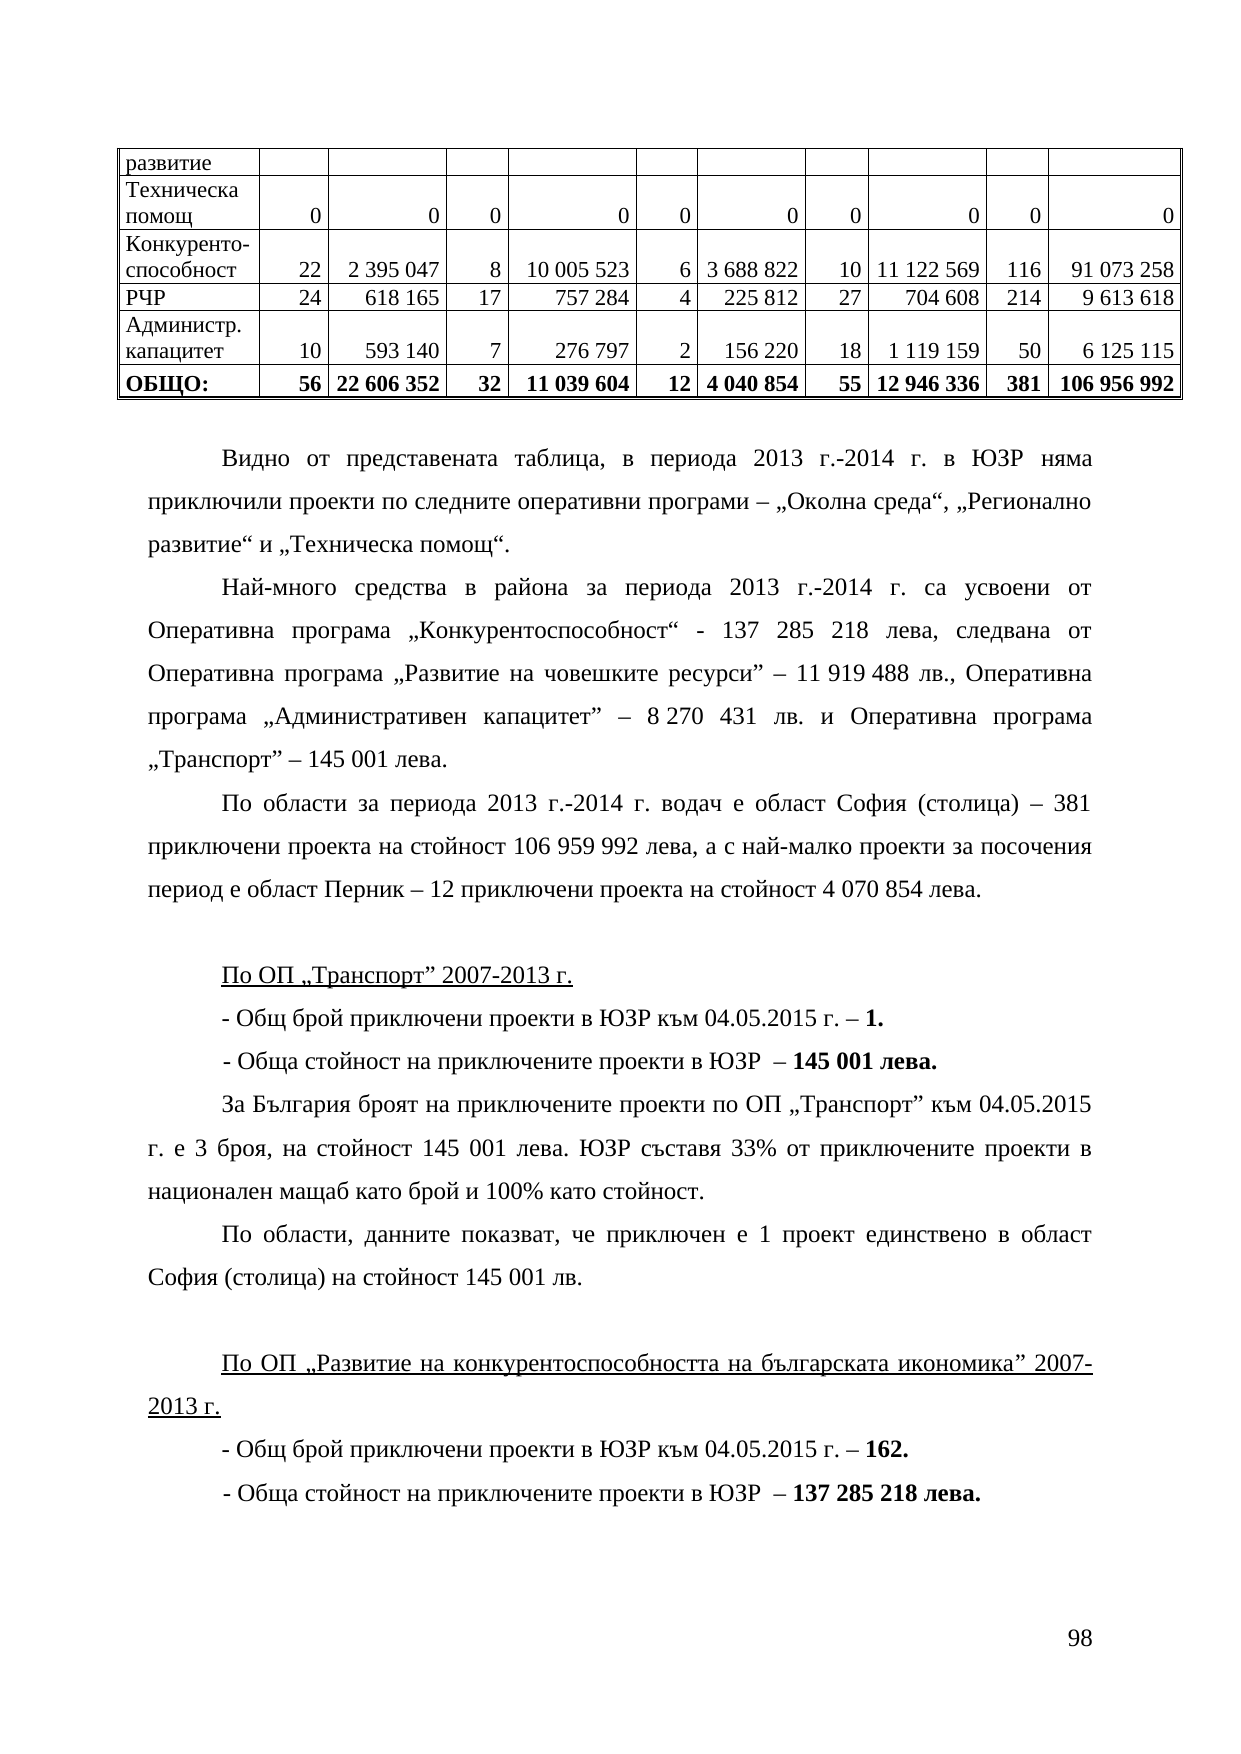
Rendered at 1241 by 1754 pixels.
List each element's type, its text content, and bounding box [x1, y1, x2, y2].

text - Общ брой приключени проекти в ЮЗР към 04.05.2015 г. – 1. [148, 1003, 1093, 1032]
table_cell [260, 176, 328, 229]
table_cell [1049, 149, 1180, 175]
text - Общ брой приключени проекти в ЮЗР към 04.05.2015 г. – 162. [148, 1434, 1093, 1463]
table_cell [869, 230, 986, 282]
text Видно от представената таблица, в периода 2013 г.-2014 г. в ЮЗР няма приключили проекти по следните оперативни програми – „Околна среда“, „Регионално развитие“ и „Техническа помощ“. [148, 443, 1093, 558]
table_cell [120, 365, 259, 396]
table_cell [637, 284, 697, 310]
text По ОП „Развитие на конкурентоспособността на българската икономика” 2007-2013 г. [148, 1348, 1093, 1420]
text По области за периода 2013 г.-2014 г. водач е област София (столица) – 381 приключени проекта на стойност 106 959 992 лева, а с най-малко проекти за посочения период е област Перник – 12 приключени проекта на стойност 4 070 854 лева. [148, 788, 1093, 903]
text По ОП „Транспорт” 2007-2013 г. [148, 960, 1093, 989]
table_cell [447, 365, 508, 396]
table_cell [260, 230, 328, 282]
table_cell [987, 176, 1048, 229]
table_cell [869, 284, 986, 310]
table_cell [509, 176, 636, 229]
text - Обща стойност на приключените проекти в ЮЗР – 145 001 лева. [148, 1046, 1093, 1075]
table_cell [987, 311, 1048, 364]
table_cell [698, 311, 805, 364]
text По области, данните показват, че приключен е 1 проект единствено в област София (столица) на стойност 145 001 лв. [148, 1219, 1093, 1291]
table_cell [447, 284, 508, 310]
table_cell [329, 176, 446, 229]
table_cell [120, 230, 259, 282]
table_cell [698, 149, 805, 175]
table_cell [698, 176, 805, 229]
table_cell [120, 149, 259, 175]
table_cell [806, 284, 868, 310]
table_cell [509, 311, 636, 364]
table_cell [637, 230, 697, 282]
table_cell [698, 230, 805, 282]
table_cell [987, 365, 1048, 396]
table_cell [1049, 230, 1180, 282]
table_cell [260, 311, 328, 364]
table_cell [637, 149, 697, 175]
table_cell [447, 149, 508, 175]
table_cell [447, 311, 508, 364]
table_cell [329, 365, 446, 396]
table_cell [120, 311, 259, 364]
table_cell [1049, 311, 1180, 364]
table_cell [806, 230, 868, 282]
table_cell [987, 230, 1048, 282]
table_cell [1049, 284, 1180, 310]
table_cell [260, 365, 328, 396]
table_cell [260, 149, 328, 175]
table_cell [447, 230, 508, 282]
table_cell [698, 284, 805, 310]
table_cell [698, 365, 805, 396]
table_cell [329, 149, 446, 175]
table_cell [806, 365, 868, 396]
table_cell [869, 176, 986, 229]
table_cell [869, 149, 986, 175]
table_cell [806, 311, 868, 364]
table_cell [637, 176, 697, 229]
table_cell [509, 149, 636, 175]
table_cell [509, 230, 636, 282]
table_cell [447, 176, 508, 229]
text За България броят на приключените проекти по ОП „Транспорт” към 04.05.2015 г. е 3 броя, на стойност 145 001 лева. ЮЗР съставя 33% от приключените проекти в национален мащаб като брой и 100% като стойност. [148, 1089, 1093, 1204]
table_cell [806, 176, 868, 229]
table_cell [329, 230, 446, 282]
text Най-много средства в района за периода 2013 г.-2014 г. са усвоени от Оперативна програма „Конкурентоспособност“ - 137 285 218 лева, следвана от Оперативна програма „Развитие на човешките ресурси” – 11 919 488 лв., Оперативна програма „Административен капацитет” – 8 270 431 лв. и Оперативна програма „Транспорт” – 145 001 лева. [148, 572, 1093, 773]
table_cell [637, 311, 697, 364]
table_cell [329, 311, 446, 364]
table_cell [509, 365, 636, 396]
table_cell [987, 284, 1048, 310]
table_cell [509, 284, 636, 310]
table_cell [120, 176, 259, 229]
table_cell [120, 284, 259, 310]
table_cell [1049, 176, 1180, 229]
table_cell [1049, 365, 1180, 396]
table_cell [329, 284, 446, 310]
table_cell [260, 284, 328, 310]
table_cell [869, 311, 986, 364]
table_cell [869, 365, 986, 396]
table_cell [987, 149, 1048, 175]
text - Обща стойност на приключените проекти в ЮЗР – 137 285 218 лева. [148, 1478, 1093, 1506]
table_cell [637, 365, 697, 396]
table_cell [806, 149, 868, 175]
